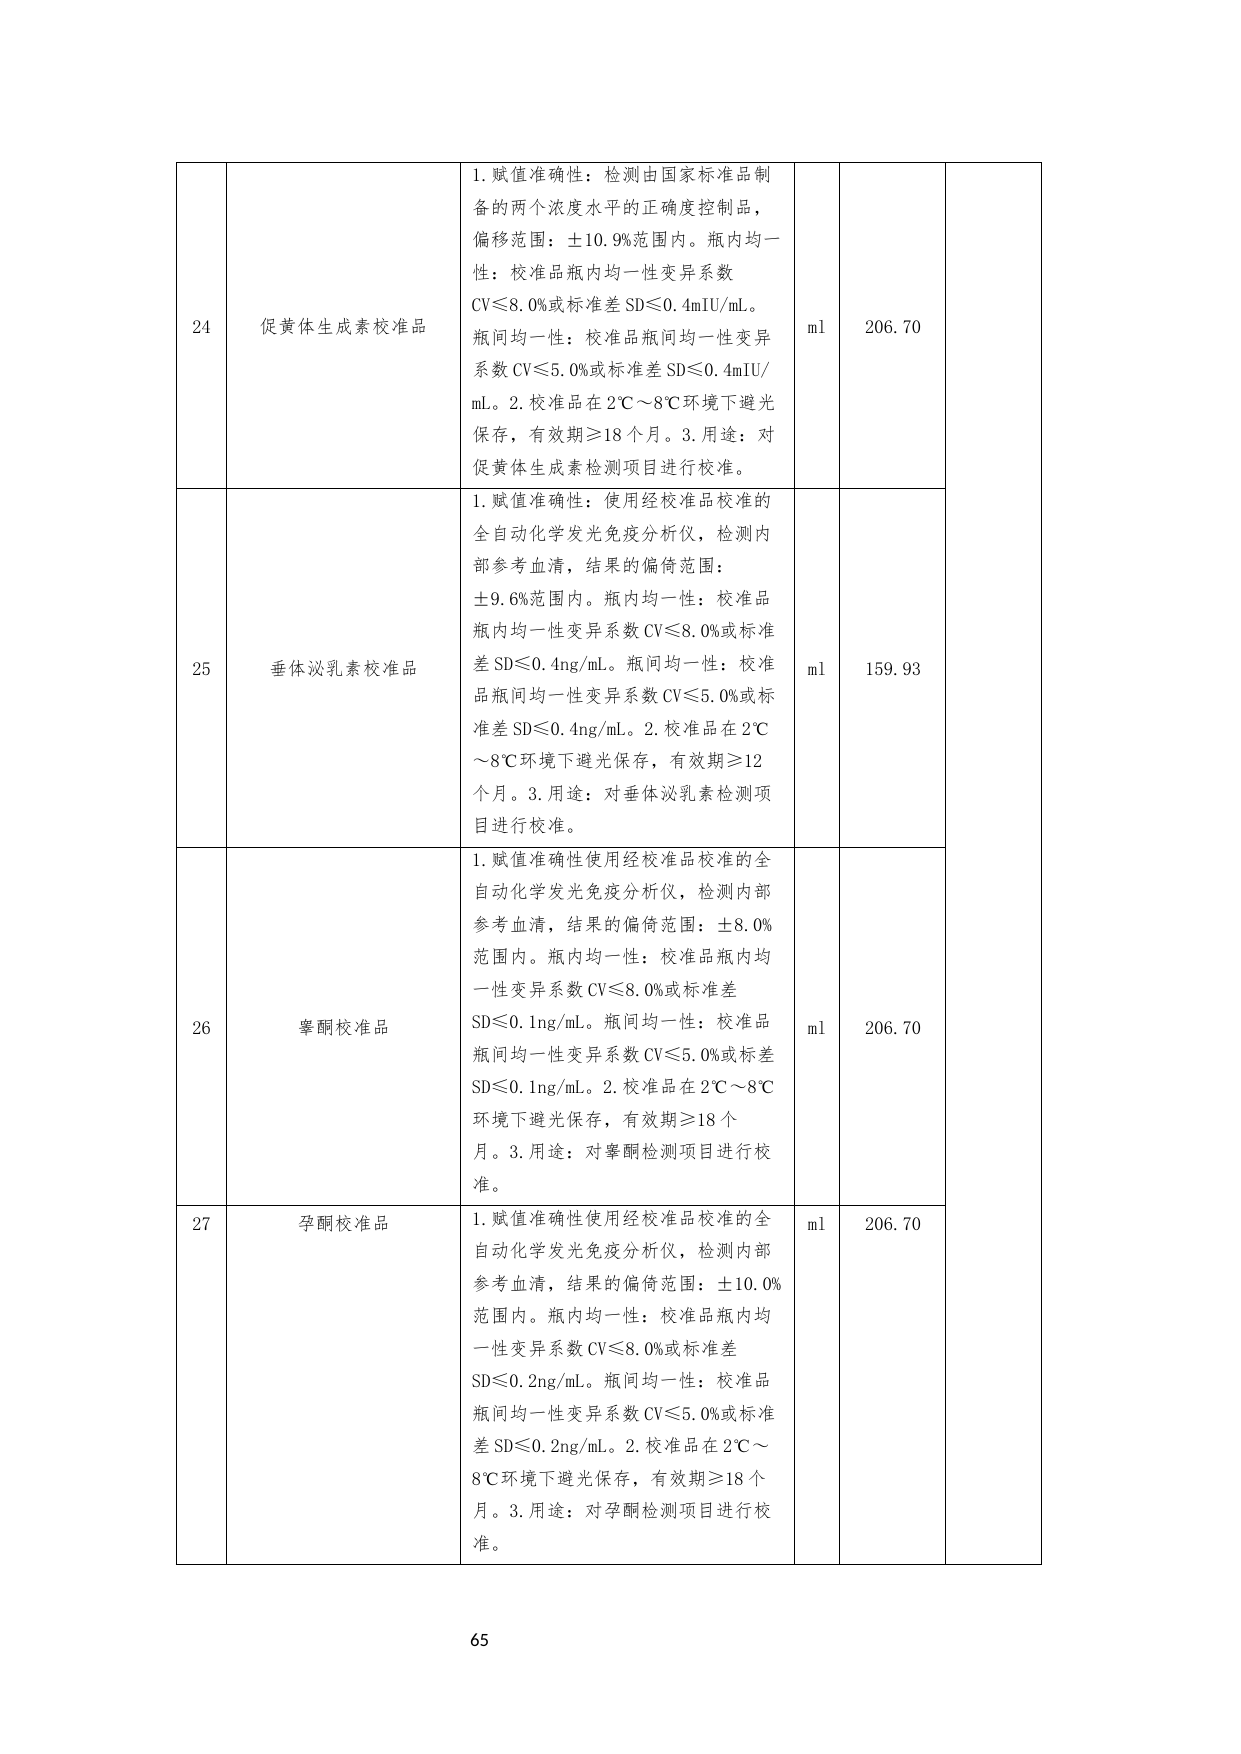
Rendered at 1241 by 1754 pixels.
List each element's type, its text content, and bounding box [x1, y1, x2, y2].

table_cell 1.赋值准确性使用经校准品校准的全自动化学发光免疫分析仪，检测内部参考血清，结果的偏倚范围：±10.0%范围内。瓶内均一性：校准品瓶内均一性变异系数CV≤8.0%或标准差SD≤0.2ng/mL。瓶间均一性：校准品瓶间均一性变异系数CV≤5.0%或标准差SD≤0.2ng/mL。2.校准品在2℃～8℃环境下避光保存，有效期≥18个月。3.用途：对孕酮检测项目进行校准。 [461, 1206, 794, 1564]
table_cell ml [795, 848, 839, 1205]
table_cell 1.赋值准确性：检测由国家标准品制备的两个浓度水平的正确度控制品，偏移范围：±10.9%范围内。瓶内均一性：校准品瓶内均一性变异系数CV≤8.0%或标准差SD≤0.4mIU/mL。瓶间均一性：校准品瓶间均一性变异系数CV≤5.0%或标准差SD≤0.4mIU/mL。2.校准品在2℃～8℃环境下避光保存，有效期≥18个月。3.用途：对促黄体生成素检测项目进行校准。 [461, 163, 794, 488]
table_cell 24 [177, 163, 226, 488]
table_cell 孕酮校准品 [227, 1206, 460, 1564]
table_cell 27 [177, 1206, 226, 1564]
table_cell 睾酮校准品 [227, 848, 460, 1205]
table_cell 206.70 [840, 848, 945, 1205]
table_cell 206.70 [840, 163, 945, 488]
table_cell 159.93 [840, 489, 945, 847]
table_cell 1.赋值准确性使用经校准品校准的全自动化学发光免疫分析仪，检测内部参考血清，结果的偏倚范围：±8.0%范围内。瓶内均一性：校准品瓶内均一性变异系数CV≤8.0%或标准差SD≤0.1ng/mL。瓶间均一性：校准品瓶间均一性变异系数CV≤5.0%或标差SD≤0.1ng/mL。2.校准品在2℃～8℃环境下避光保存，有效期≥18个月。3.用途：对睾酮检测项目进行校准。 [461, 848, 794, 1205]
table_cell ml [795, 489, 839, 847]
table_cell 促黄体生成素校准品 [227, 163, 460, 488]
table_cell ml [795, 163, 839, 488]
table_cell 26 [177, 848, 226, 1205]
table_cell 1.赋值准确性：使用经校准品校准的全自动化学发光免疫分析仪，检测内部参考血清，结果的偏倚范围：±9.6%范围内。瓶内均一性：校准品瓶内均一性变异系数CV≤8.0%或标准 差SD≤0.4ng/mL。瓶间均一性：校准品瓶间均一性变异系数CV≤5.0%或标准差SD≤0.4ng/mL。2.校准品在2℃～8℃环境下避光保存，有效期≥12个月。3.用途：对垂体泌乳素检测项目进行校准。 [461, 489, 794, 847]
table_cell 垂体泌乳素校准品 [227, 489, 460, 847]
table_cell 206.70 [840, 1206, 945, 1564]
table_cell 25 [177, 489, 226, 847]
table_cell ml [795, 1206, 839, 1564]
